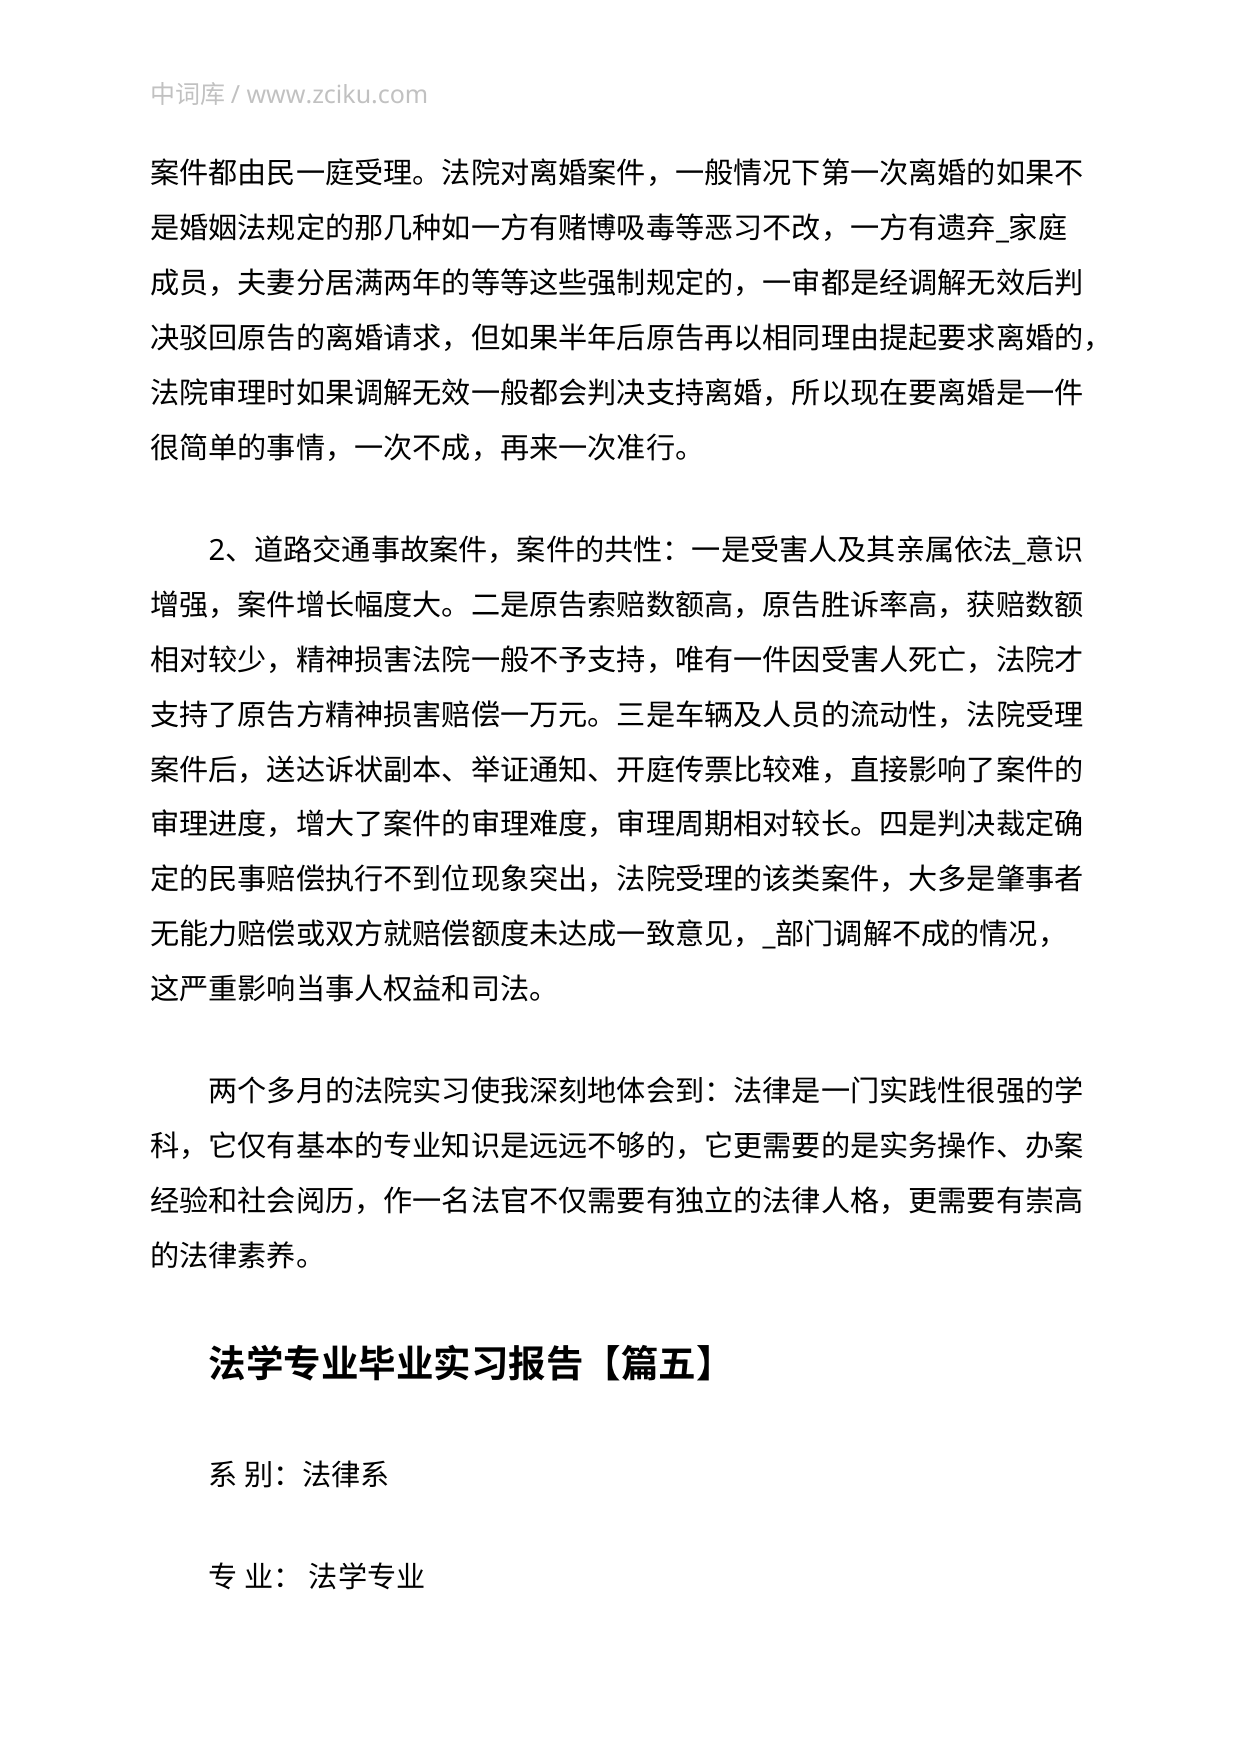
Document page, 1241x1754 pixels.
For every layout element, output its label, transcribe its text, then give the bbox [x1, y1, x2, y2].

text 2、道路交通事故案件，案件的共性：一是受害人及其亲属依法_意识增强，案件增长幅度大。二是原告索赔数额高，原告胜诉率高，获赔数额相对较少，精神损害法院一般不予支持，唯有一件因受害人死亡，法院才支持了原告方精神损害赔偿一万元。三是车辆及人员的流动性，法院受理案件后，送达诉状副本、举证通知、开庭传票比较难，直接影响了案件的审理进度，增大了案件的审理难度，审理周期相对较长。四是判决裁定确定的民事赔偿执行不到位现象突出，法院受理的该类案件，大多是肇事者无能力赔偿或双方就赔偿额度未达成一致意见，_部门调解不成的情况，这严重影响当事人权益和司法。 [150, 526, 1090, 1008]
text 专 业： 法学专业 [150, 1553, 1090, 1595]
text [150, 150, 1090, 467]
text 系 别：法律系 [150, 1451, 1090, 1494]
text 法学专业毕业实习报告【篇五】 [150, 1334, 1090, 1388]
text 两个多月的法院实习使我深刻地体会到：法律是一门实践性很强的学科，它仅有基本的专业知识是远远不够的，它更需要的是实务操作、办案经验和社会阅历，作一名法官不仅需要有独立的法律人格，更需要有崇高的法律素养。 [150, 1067, 1090, 1274]
